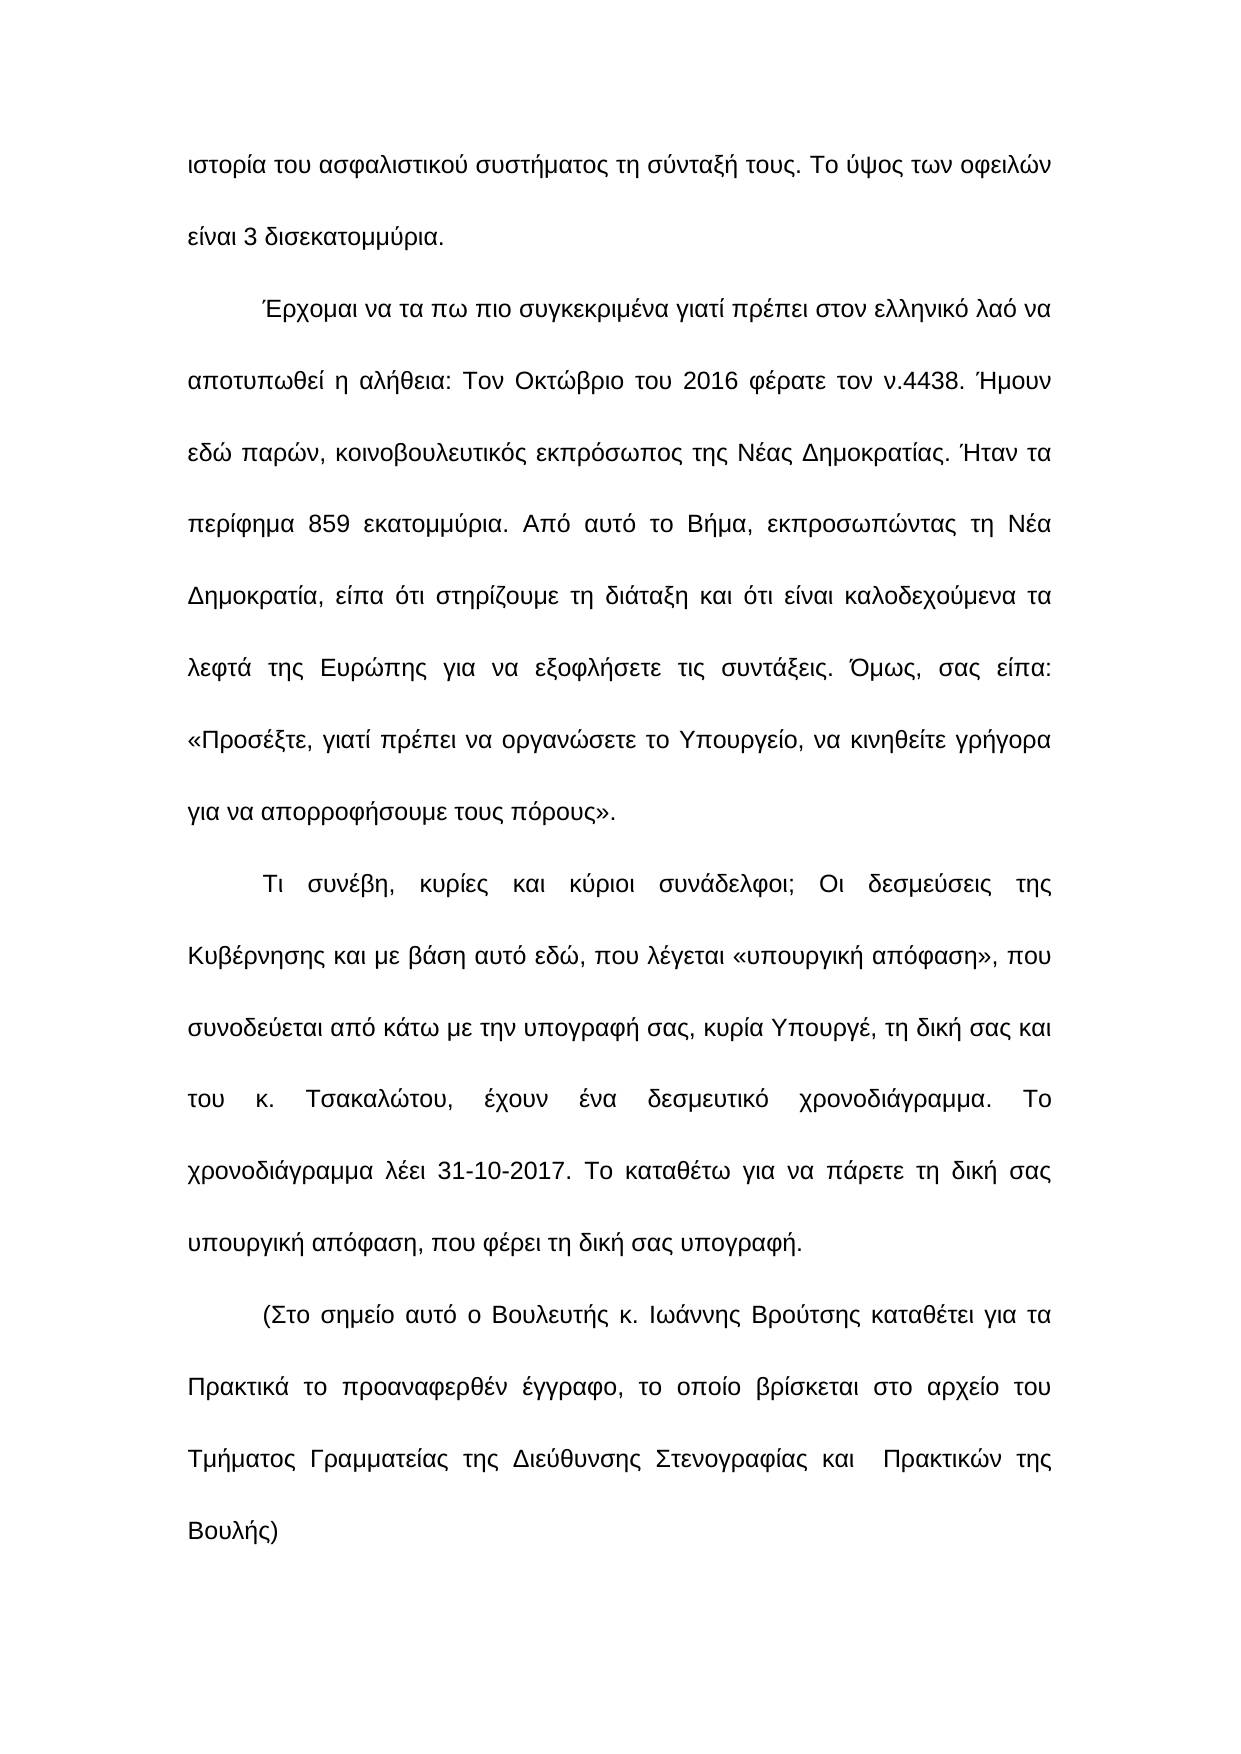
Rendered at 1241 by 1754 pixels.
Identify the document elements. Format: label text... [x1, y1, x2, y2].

text Τι συνέβη, κυρίες και κύριοι συνάδελφοι; Οι δεσμεύσεις της Κυβέρνησης και με βάση αυτό εδώ, που λέγεται «υπουργική απόφαση», που συνοδεύεται από κάτω με την υπογραφή σας, κυρία Υπουργέ, τη δική σας και του κ. Τσακαλώτου, έχουν ένα δεσμευτικό χρονοδιάγραμμα. Το χρονοδιάγραμμα λέει 31-10-2017. Το καταθέτω για να πάρετε τη δική σας υπουργική απόφαση, που φέρει τη δική σας υπογραφή. [187, 869, 1053, 1257]
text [187, 150, 1053, 251]
text Έρχομαι να τα πω πιο συγκεκριμένα γιατί πρέπει στον ελληνικό λαό να αποτυπωθεί η αλήθεια: Τον Οκτώβριο του 2016 φέρατε τον ν.4438. Ήμουν εδώ παρών, κοινοβουλευτικός εκπρόσωπος της Νέας Δημοκρατίας. Ήταν τα περίφημα 859 εκατομμύρια. Από αυτό το Βήμα, εκπροσωπώντας τη Νέα Δημοκρατία, είπα ότι στηρίζουμε τη διάταξη και ότι είναι καλοδεχούμενα τα λεφτά της Ευρώπης για να εξοφλήσετε τις συντάξεις. Όμως, σας είπα: «Προσέξτε, γιατί πρέπει να οργανώσετε το Υπουργείο, να κινηθείτε γρήγορα για να απορροφήσουμε τους πόρους». [187, 294, 1053, 826]
text (Στο σημείο αυτό ο Βουλευτής κ. Ιωάννης Βρούτσης καταθέτει για τα Πρακτικά το προαναφερθέν έγγραφο, το οποίο βρίσκεται στο αρχείο του Τμήματος Γραμματείας της Διεύθυνσης Στενογραφίας και Πρακτικών της Βουλής) [187, 1300, 1053, 1544]
